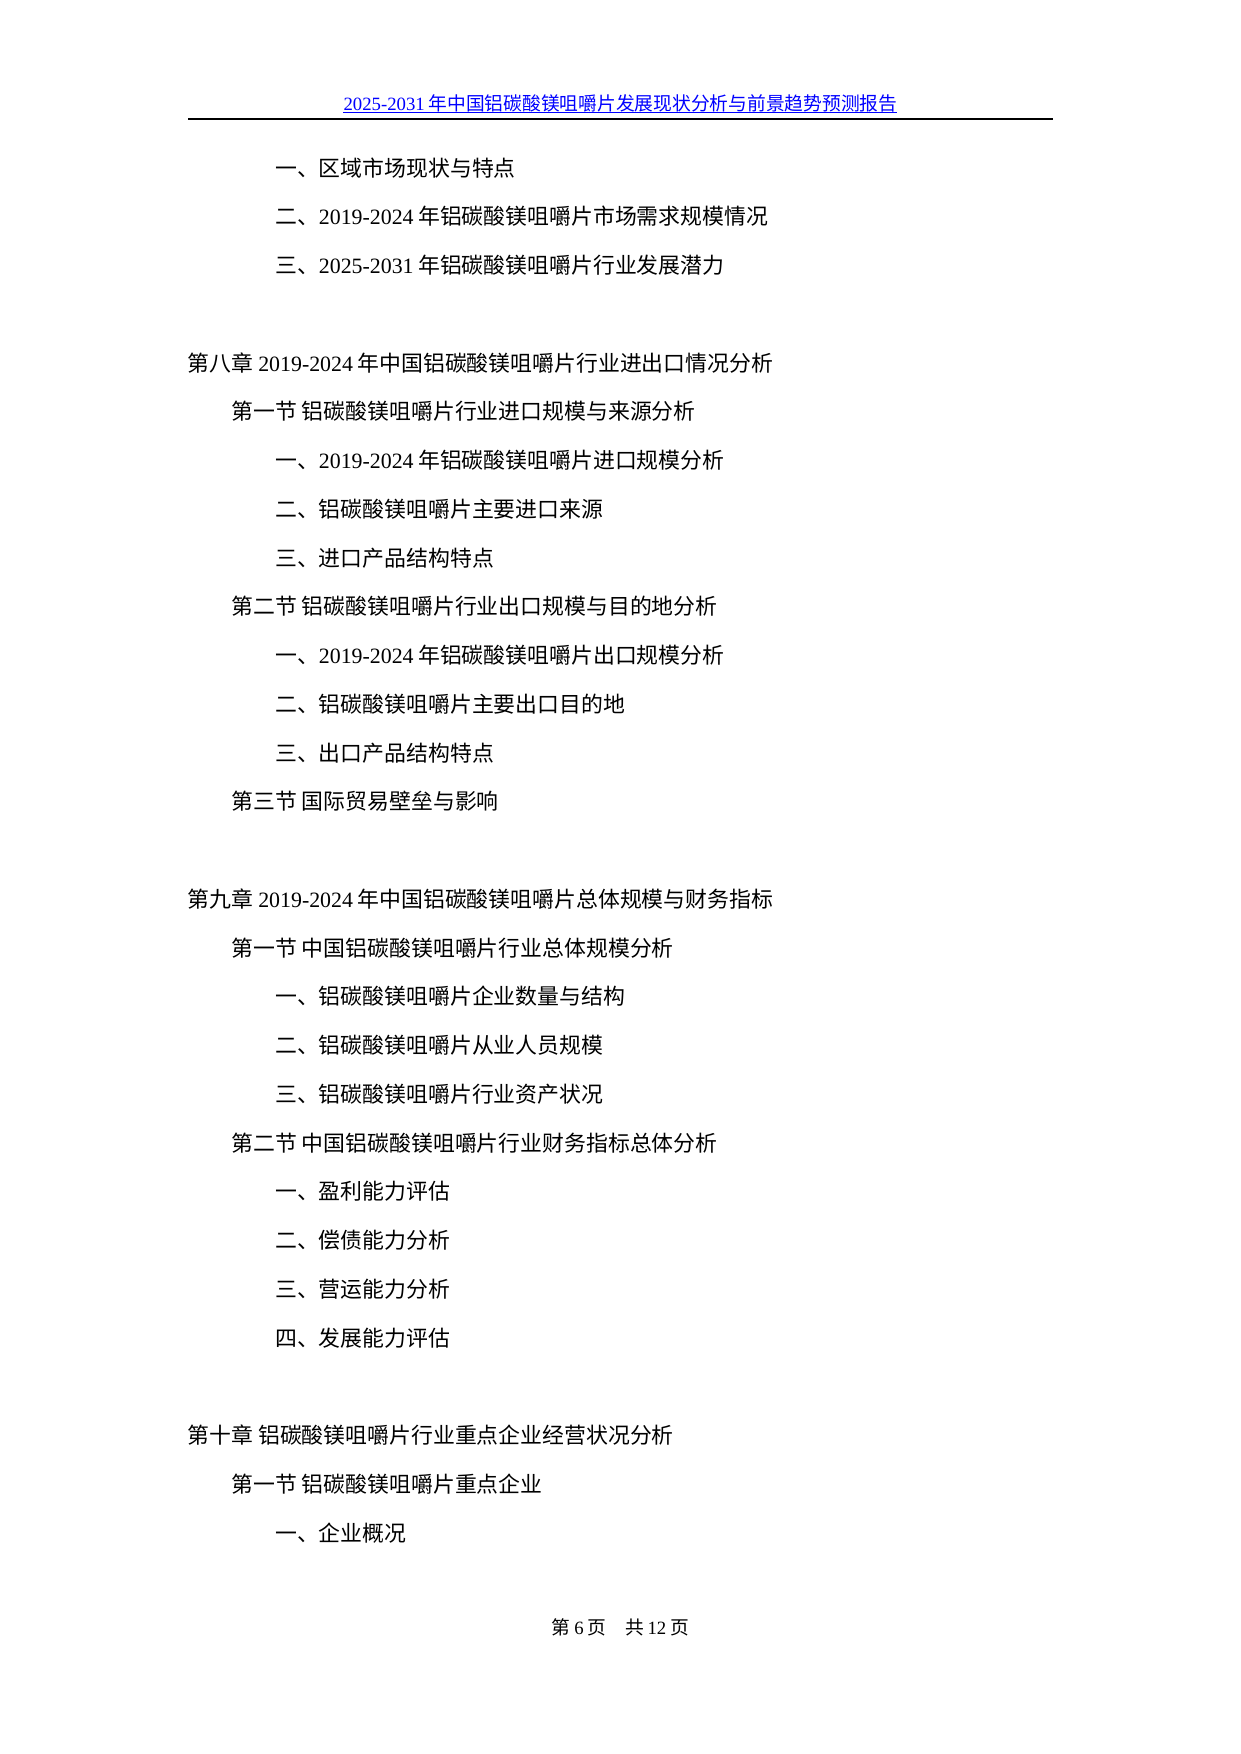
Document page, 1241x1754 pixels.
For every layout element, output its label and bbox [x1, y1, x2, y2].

text [187, 150, 1053, 1548]
